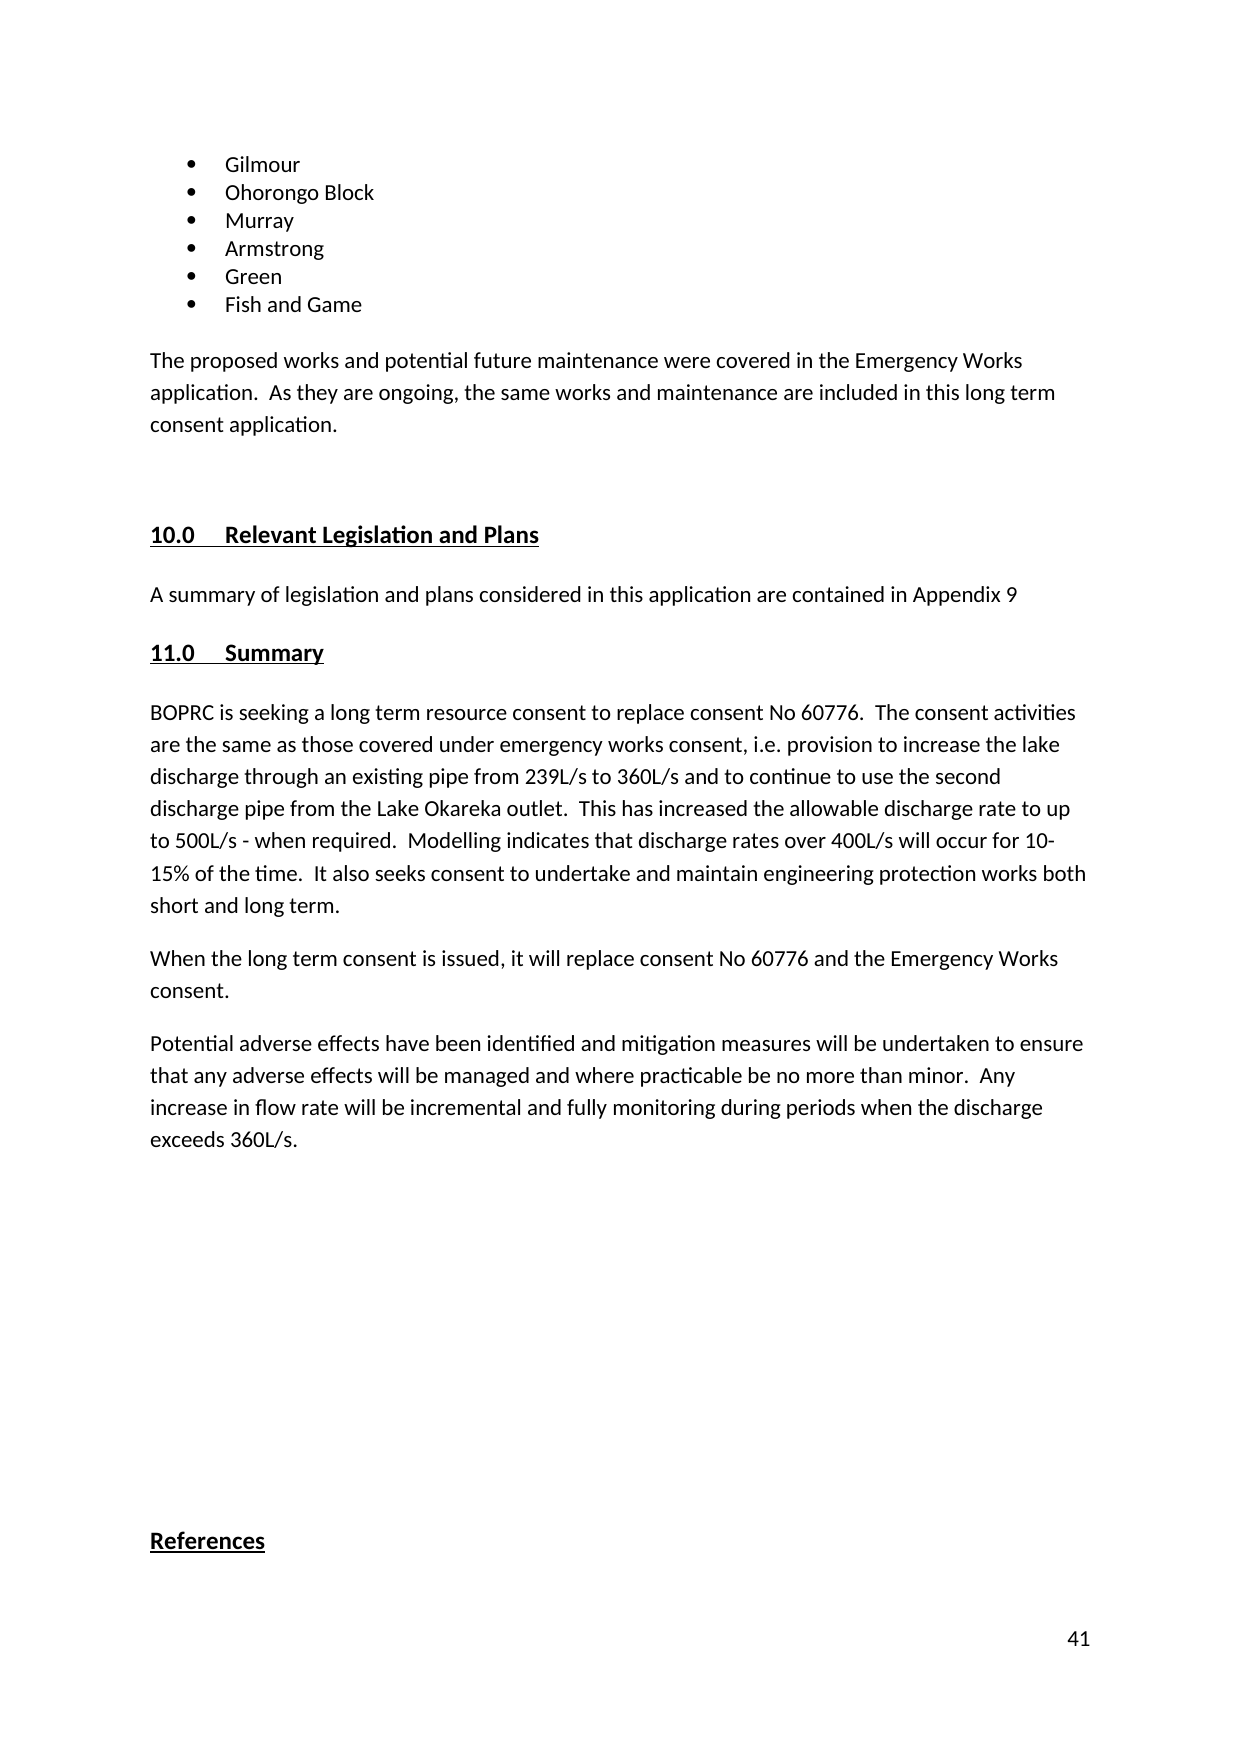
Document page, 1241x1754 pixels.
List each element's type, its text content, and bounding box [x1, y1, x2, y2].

list Murray [187, 206, 1090, 234]
text References [150, 1525, 1090, 1555]
text 11.0 Summary [150, 637, 1090, 667]
list Armstrong [187, 234, 1090, 262]
text Potential adverse effects have been identified and mitigation measures will be undertaken to ensure that any adverse effects will be managed and where practicable be no more than minor. Any increase in flow rate will be incremental and fully monitoring during periods when the discharge exceeds 360L/s. [150, 1029, 1090, 1154]
list Green [187, 262, 1090, 290]
text BOPRC is seeking a long term resource consent to replace consent No 60776. The consent activities are the same as those covered under emergency works consent, i.e. provision to increase the lake discharge through an existing pipe from 239L/s to 360L/s and to continue to use the second discharge pipe from the Lake Okareka outlet. This has increased the allowable discharge rate to up to 500L/s - when required. Modelling indicates that discharge rates over 400L/s will occur for 10-15% of the time. It also seeks consent to undertake and maintain engineering protection works both short and long term. [150, 698, 1090, 919]
text When the long term consent is issued, it will replace consent No 60776 and the Emergency Works consent. [150, 944, 1090, 1004]
list Ohorongo Block [187, 178, 1090, 206]
list Gilmour [187, 150, 1090, 178]
text The proposed works and potential future maintenance were covered in the Emergency Works application. As they are ongoing, the same works and maintenance are included in this long term consent application. [150, 346, 1090, 438]
text 10.0 Relevant Legislation and Plans [150, 519, 1090, 550]
text A summary of legislation and plans considered in this application are contained in Appendix 9 [150, 581, 1090, 609]
list Fish and Game [187, 290, 1090, 318]
